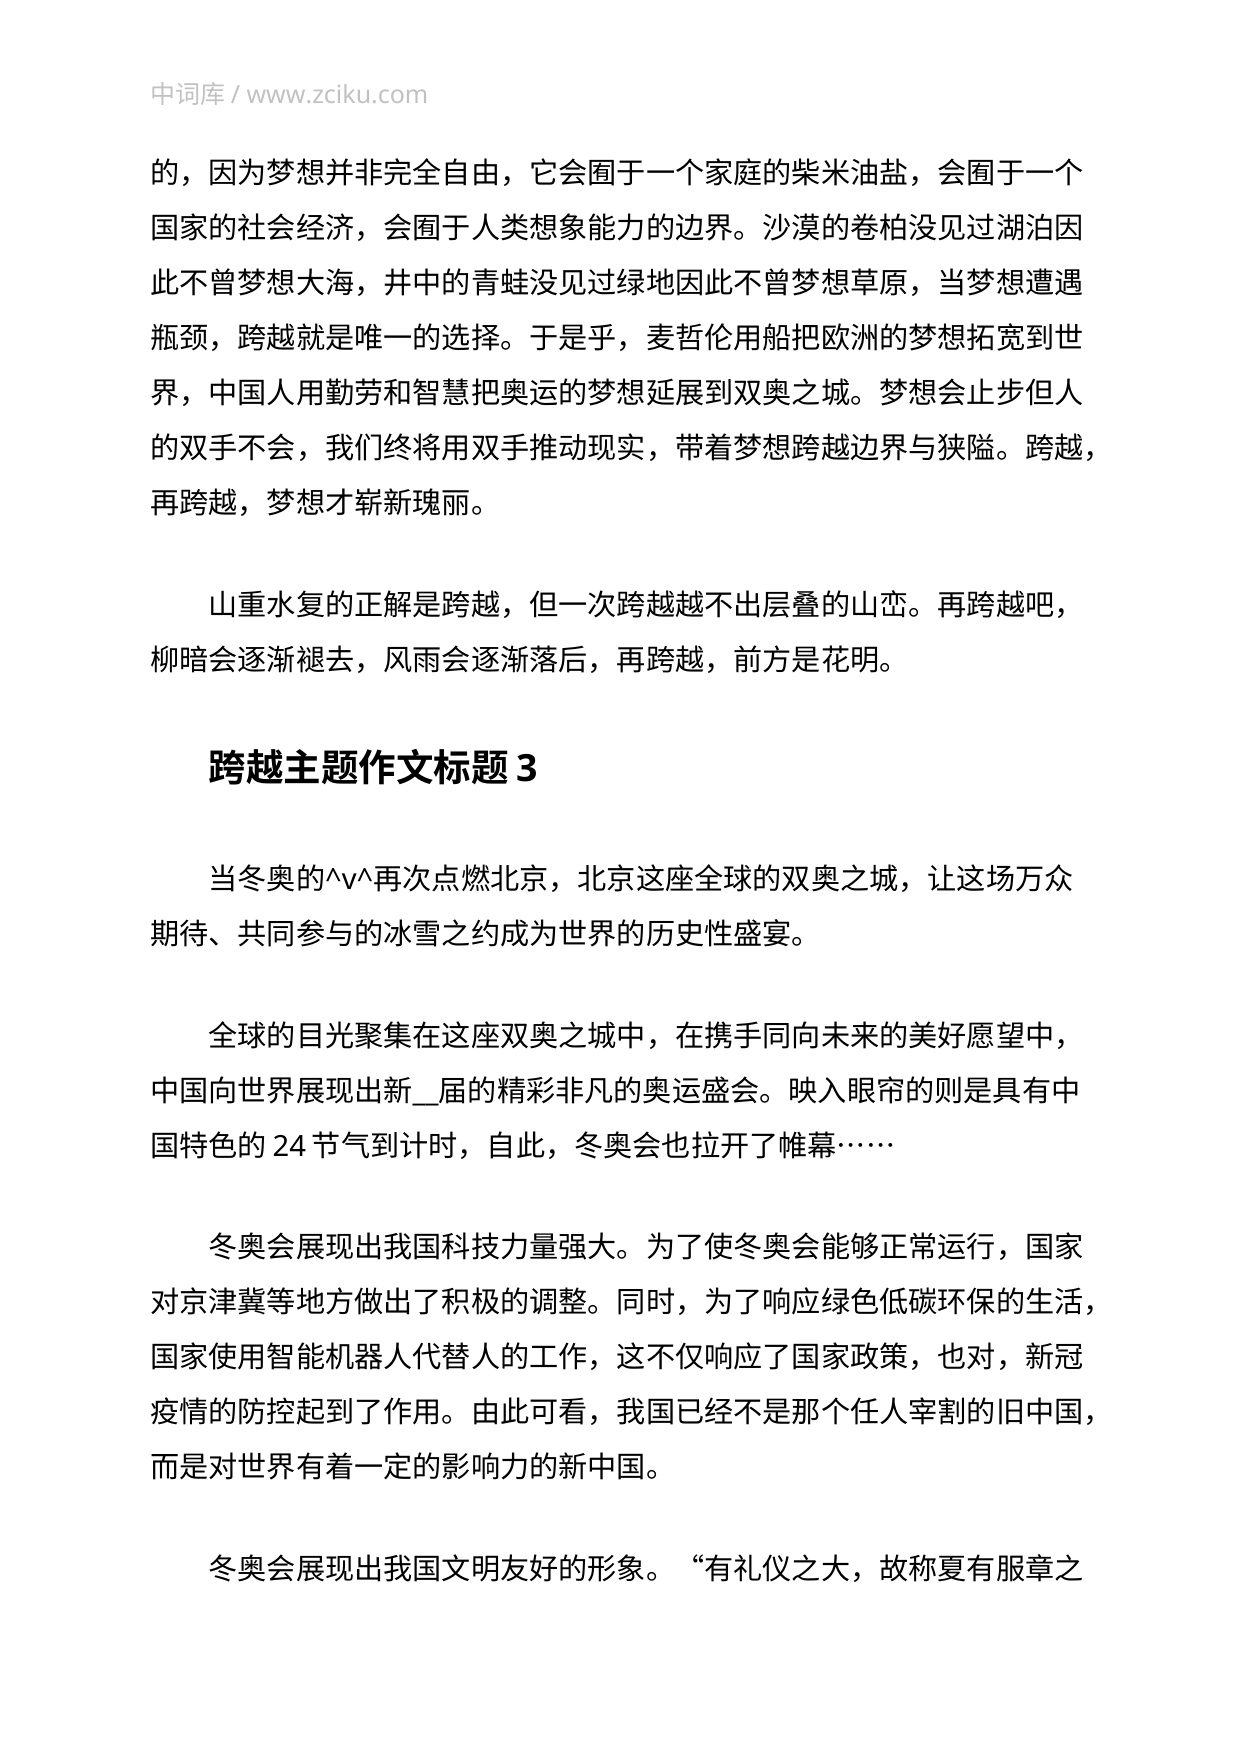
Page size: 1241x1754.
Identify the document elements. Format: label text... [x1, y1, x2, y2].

text 全球的目光聚集在这座双奥之城中，在携手同向未来的美好愿望中，中国向世界展现出新__届的精彩非凡的奥运盛会。映入眼帘的则是具有中国特色的24节气到计时，自此，冬奥会也拉开了帷幕…… [150, 1012, 1090, 1164]
text 跨越主题作文标题3 [150, 738, 1090, 792]
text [150, 150, 1090, 522]
text 冬奥会展现出我国科技力量强大。为了使冬奥会能够正常运行，国家对京津冀等地方做出了积极的调整。同时，为了响应绿色低碳环保的生活，国家使用智能机器人代替人的工作，这不仅响应了国家政策，也对，新冠疫情的防控起到了作用。由此可看，我国已经不是那个任人宰割的旧中国，而是对世界有着一定的影响力的新中国。 [150, 1224, 1090, 1486]
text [150, 1545, 1090, 1588]
text 当冬奥的^v^再次点燃北京，北京这座全球的双奥之城，让这场万众期待、共同参与的冰雪之约成为世界的历史性盛宴。 [150, 855, 1090, 953]
text 山重水复的正解是跨越，但一次跨越越不出层叠的山峦。再跨越吧，柳暗会逐渐褪去，风雨会逐渐落后，再跨越，前方是花明。 [150, 581, 1090, 678]
